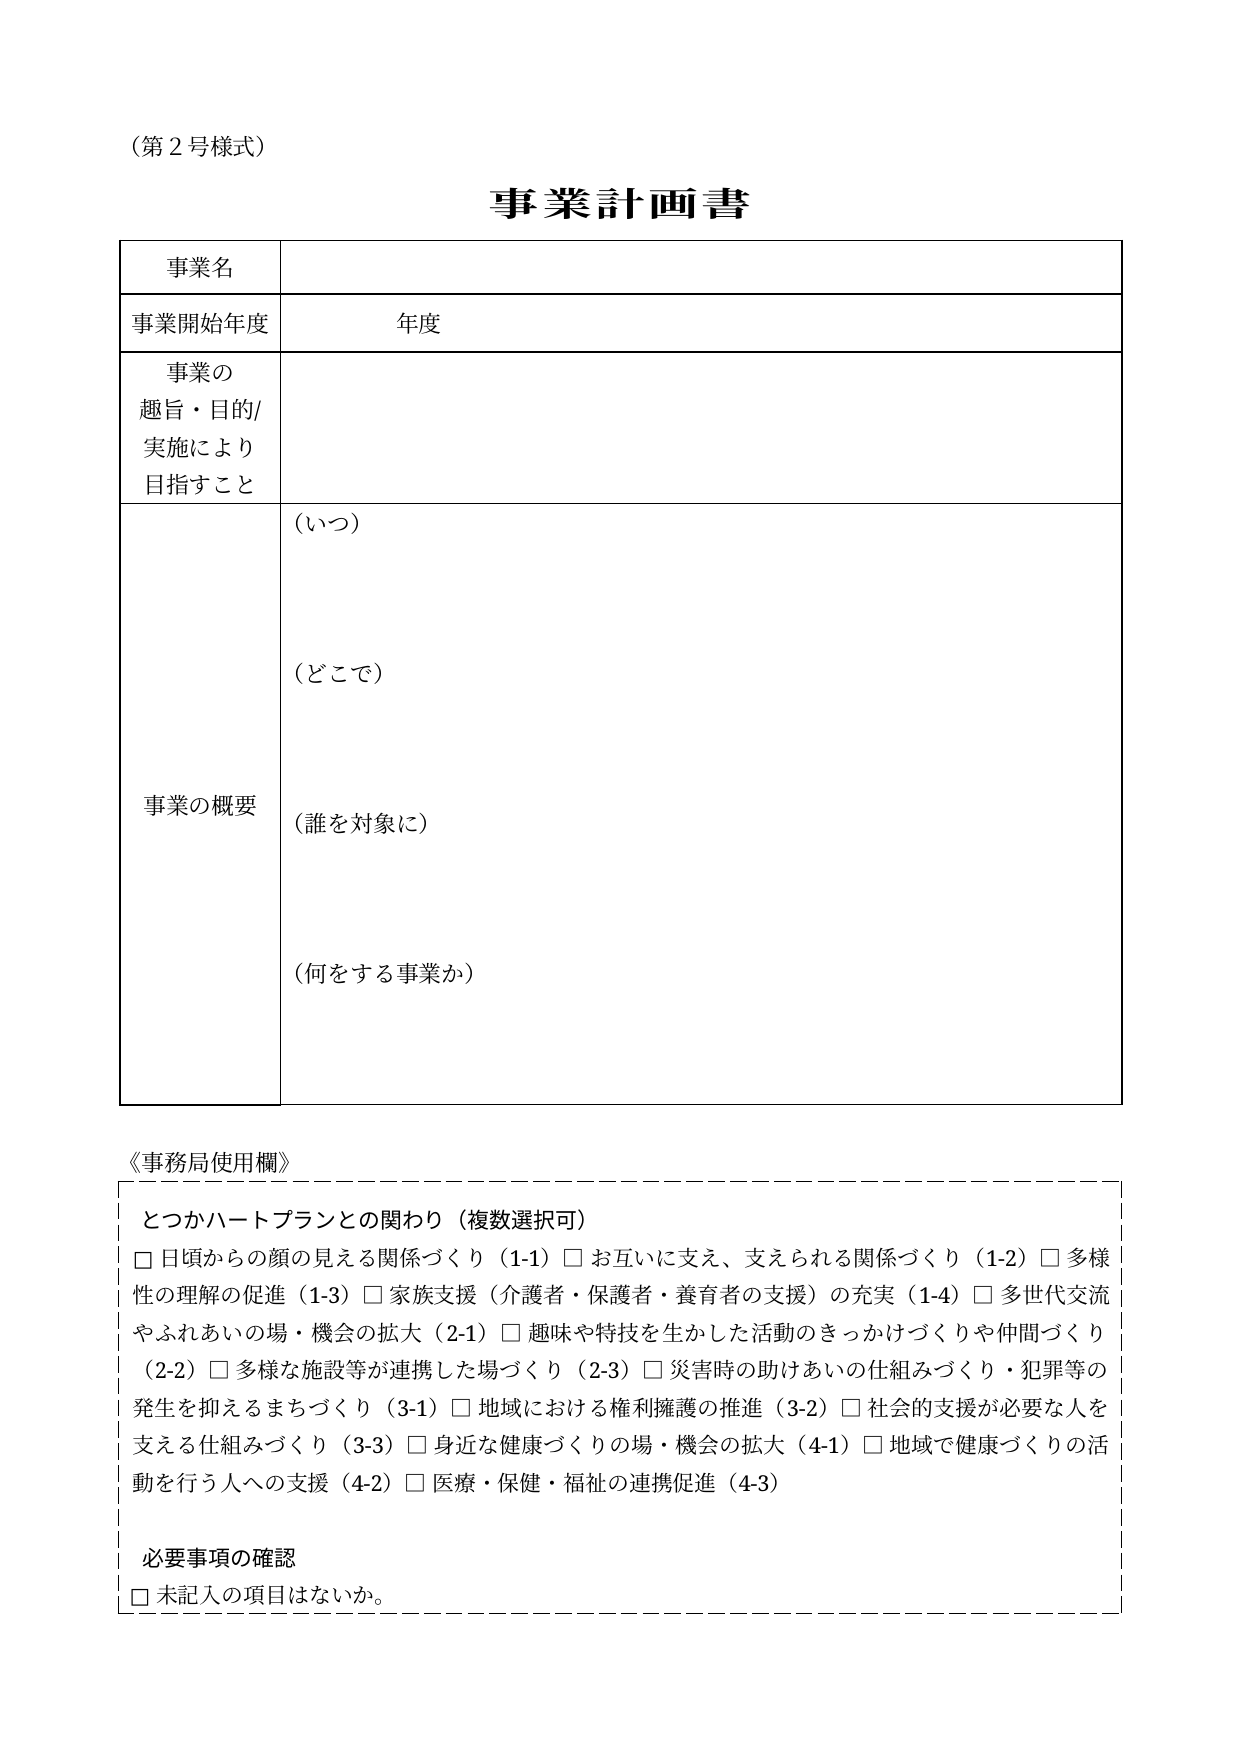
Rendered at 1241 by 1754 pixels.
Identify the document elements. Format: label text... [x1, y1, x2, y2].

text （第２号様式） [118, 127, 1122, 164]
table_header 事業名 [121, 241, 280, 293]
table_cell [281, 353, 1121, 503]
table_cell 事業開始年度 [121, 295, 280, 351]
table_cell （いつ） （どこで） （誰を対象に） （何をする事業か） [281, 504, 1121, 1104]
text 《事務局使用欄》 [118, 1143, 1122, 1181]
table_cell 事業の概要 [121, 504, 280, 1104]
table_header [118, 1181, 1122, 1613]
table_header [281, 241, 1121, 293]
table_cell 事業の 趣旨・目的/ 実施により 目指すこと [121, 353, 280, 503]
text 事業計画書 [118, 164, 1122, 239]
table_cell 年度 [281, 295, 1121, 351]
